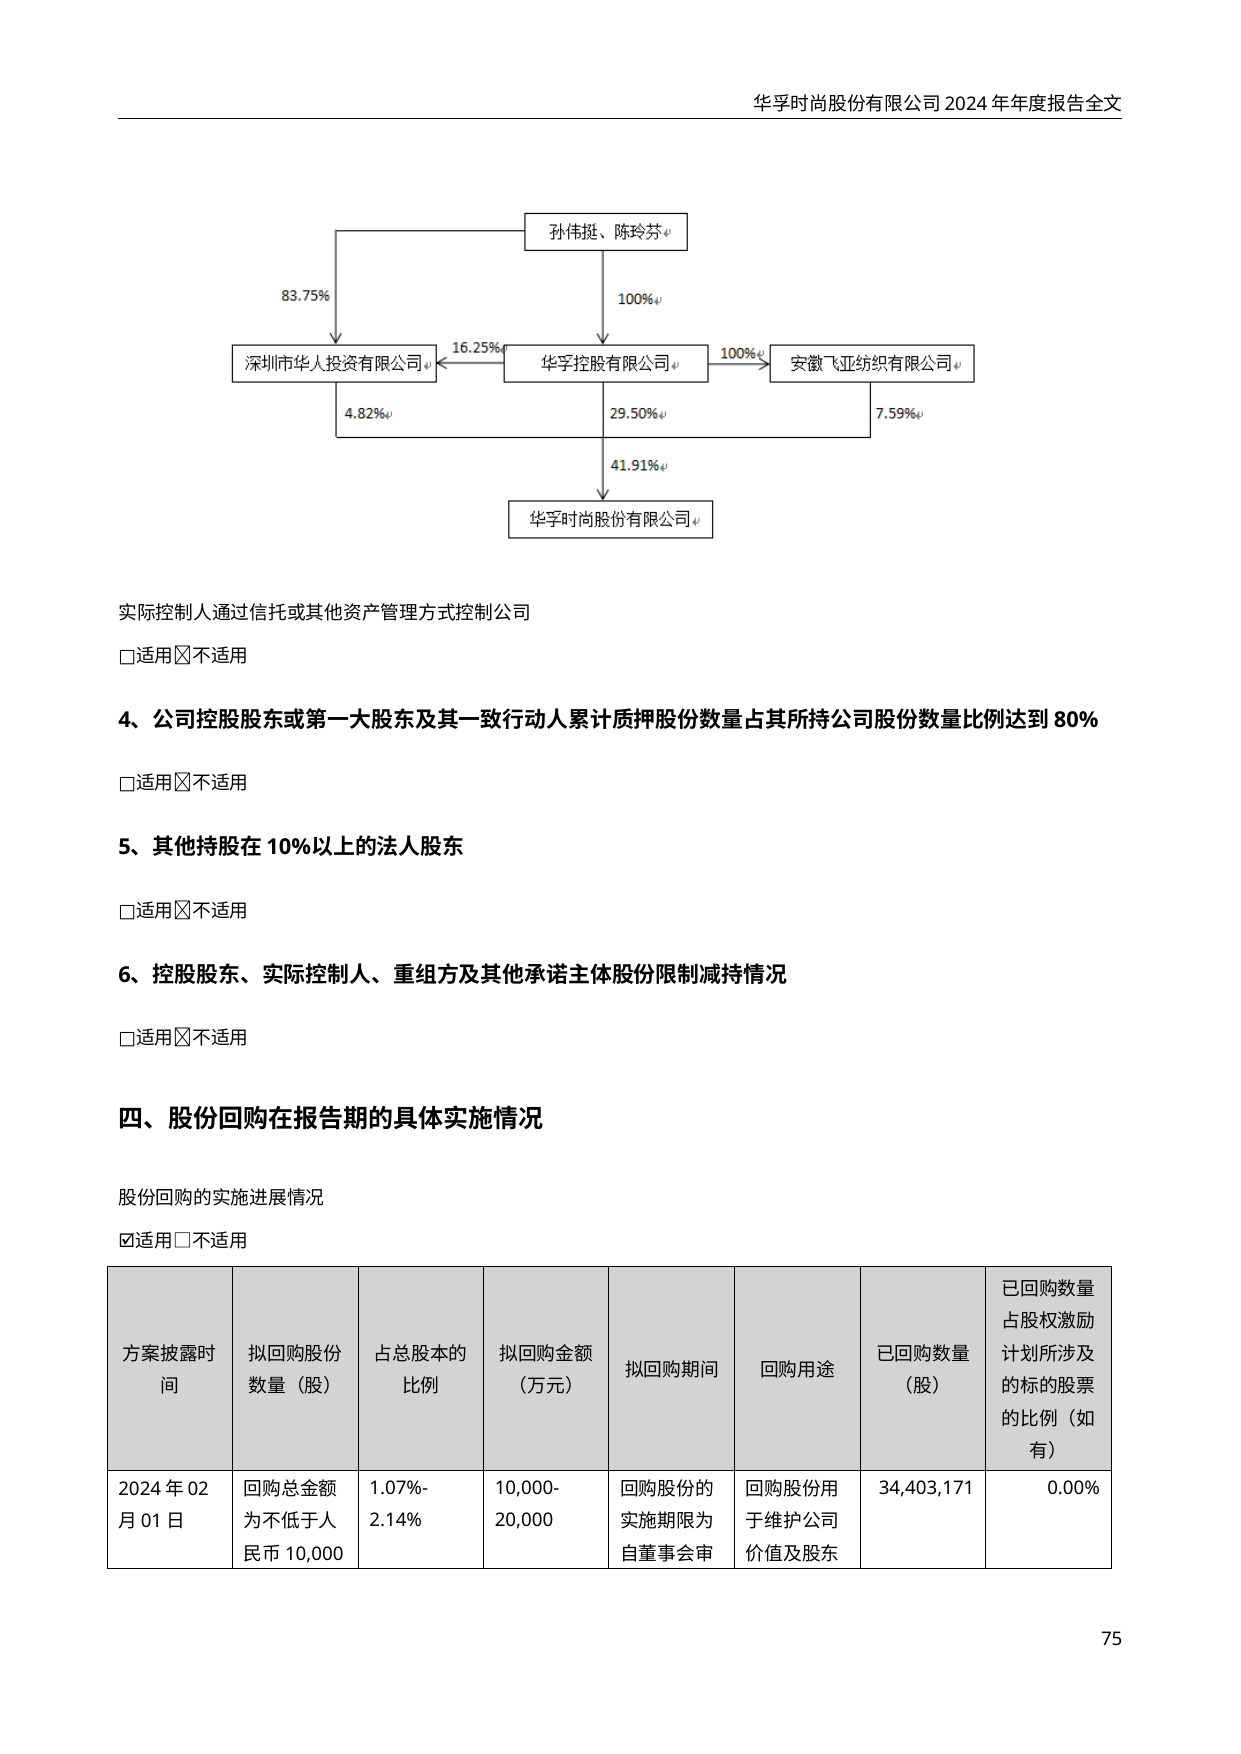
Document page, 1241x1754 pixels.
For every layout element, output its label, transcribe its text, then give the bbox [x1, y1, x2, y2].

text 实际控制人通过信托或其他资产管理方式控制公司 [118, 595, 1122, 627]
text 股份回购的实施进展情况 [118, 1180, 1122, 1213]
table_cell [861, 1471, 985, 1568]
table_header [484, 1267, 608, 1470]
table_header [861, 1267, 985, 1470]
text □适用不适用 [118, 1020, 1122, 1053]
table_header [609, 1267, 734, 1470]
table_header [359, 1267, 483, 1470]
subtitle 6、控股股东、实际控制人、重组方及其他承诺主体股份限制减持情况 [118, 957, 1122, 989]
text □适用不适用 [118, 893, 1122, 925]
subtitle 四、股份回购在报告期的具体实施情况 [118, 1084, 1122, 1149]
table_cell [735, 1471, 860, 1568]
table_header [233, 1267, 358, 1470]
subtitle 4、公司控股股东或第一大股东及其一致行动人累计质押股份数量占其所持公司股份数量比例达到80% [118, 702, 1122, 734]
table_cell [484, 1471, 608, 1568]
subtitle 5、其他持股在10%以上的法人股东 [118, 829, 1122, 862]
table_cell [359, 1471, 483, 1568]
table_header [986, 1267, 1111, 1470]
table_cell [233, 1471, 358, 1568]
text 适用□不适用 [118, 1223, 1122, 1256]
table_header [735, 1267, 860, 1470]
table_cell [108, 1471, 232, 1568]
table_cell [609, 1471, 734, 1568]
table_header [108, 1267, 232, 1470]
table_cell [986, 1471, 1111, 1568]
picture [225, 162, 1015, 564]
text □适用不适用 [118, 765, 1122, 798]
text □适用不适用 [118, 638, 1122, 670]
